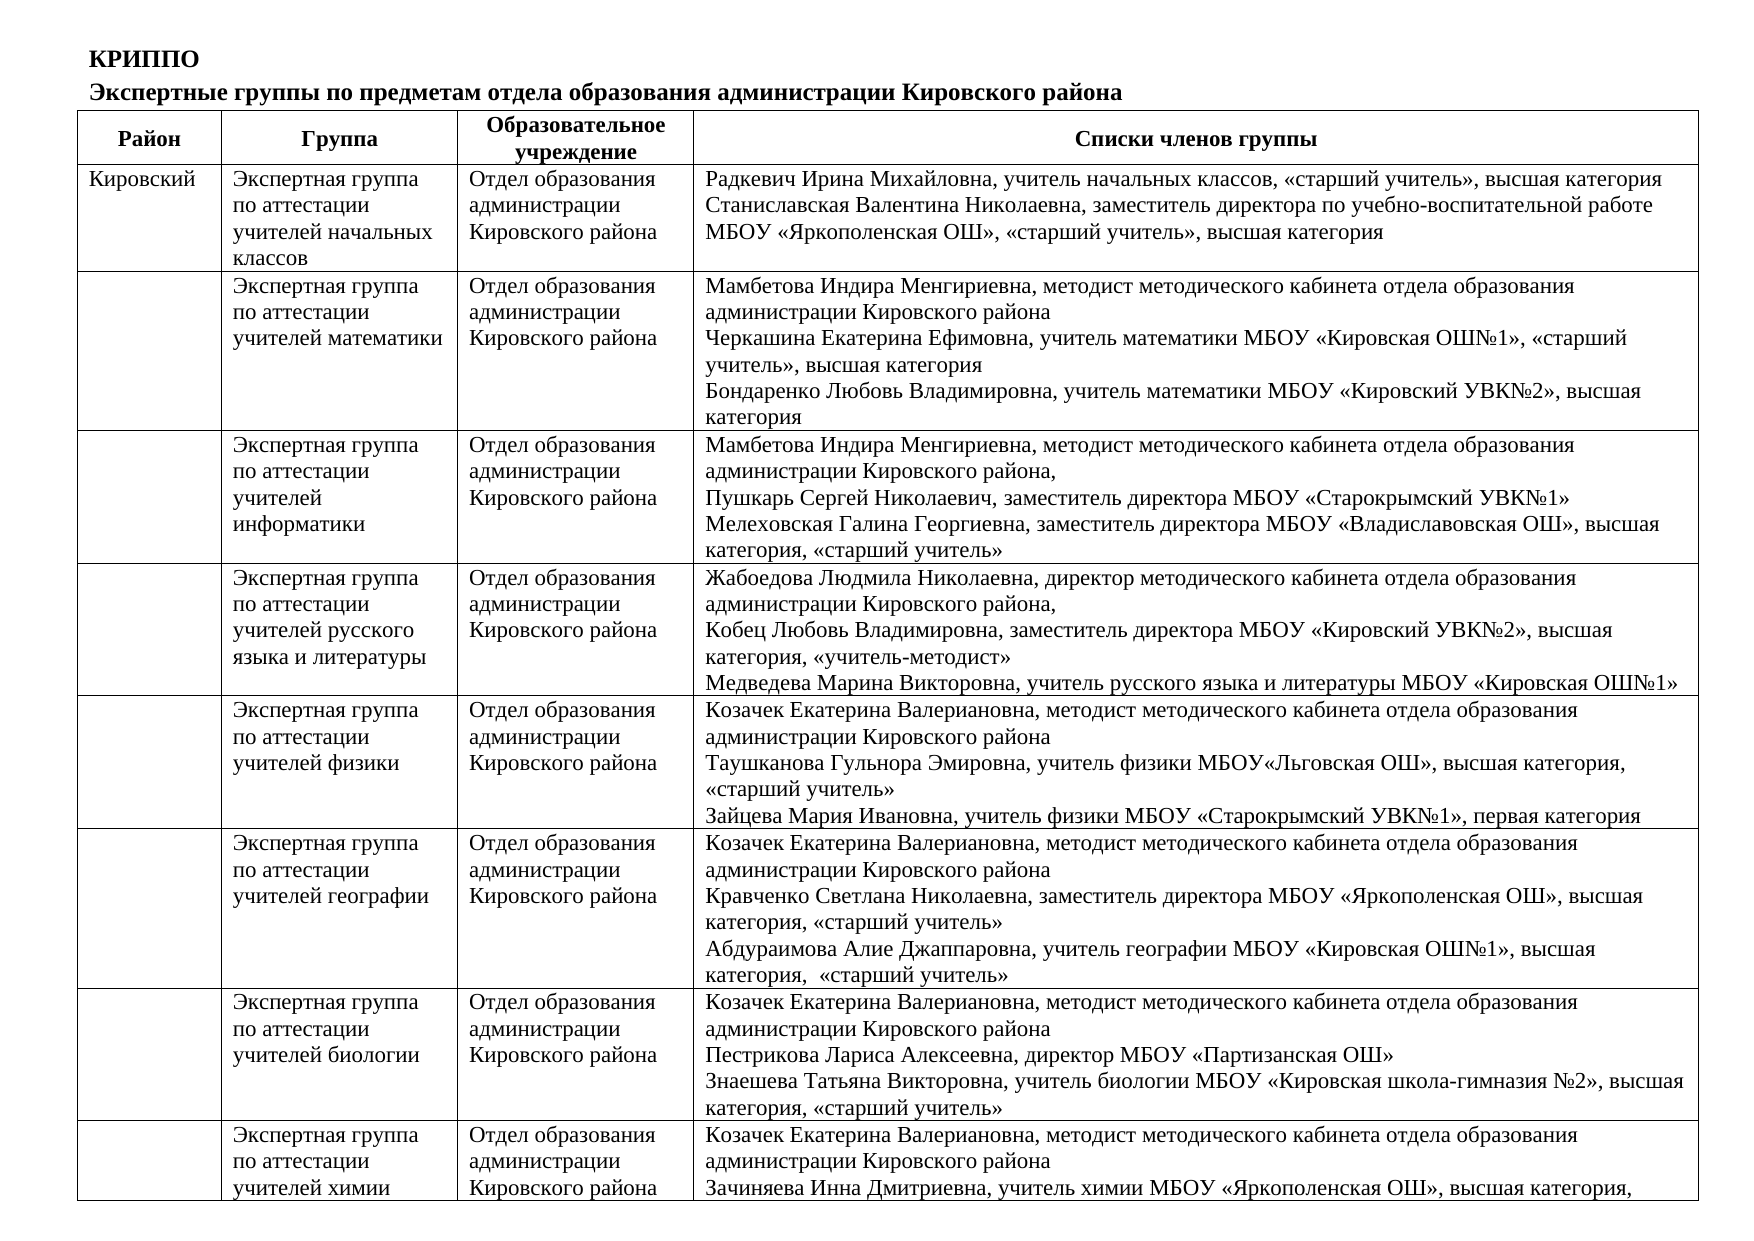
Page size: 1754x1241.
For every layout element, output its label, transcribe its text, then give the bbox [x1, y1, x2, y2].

table_cell Экспертная группа по аттестации учителей биологии [222, 989, 457, 1120]
table_cell Кировский [78, 165, 221, 271]
table_cell Экспертная группа по аттестации учителей русского языка и литературы [222, 564, 457, 695]
table_header Образовательное учреждение [458, 111, 693, 164]
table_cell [458, 1121, 693, 1200]
table_cell Экспертная группа по аттестации учителей географии [222, 829, 457, 987]
table_cell Отдел образования администрации Кировского района [458, 272, 693, 430]
table_cell Радкевич Ирина Михайловна, учитель начальных классов, «старший учитель», высшая категория Станиславская Валентина Николаевна, заместитель директора по учебно-воспитательной работе МБОУ «Яркополенская ОШ», «старший учитель», высшая категория [694, 165, 1698, 271]
text Экспертные группы по предметам отдела образования администрации Кировского района [88, 77, 1698, 106]
table_cell Отдел образования администрации Кировского района [458, 696, 693, 828]
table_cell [694, 1121, 1698, 1200]
table_cell [78, 564, 221, 695]
table_header Группа [222, 111, 457, 164]
table_cell Экспертная группа по аттестации учителей начальных классов [222, 165, 457, 271]
table_cell [78, 696, 221, 828]
table_cell [78, 272, 221, 430]
table_cell Отдел образования администрации Кировского района [458, 165, 693, 271]
table_cell [78, 431, 221, 563]
table_cell Экспертная группа по аттестации учителей информатики [222, 431, 457, 563]
table_cell Отдел образования администрации Кировского района [458, 564, 693, 695]
table_cell [78, 989, 221, 1120]
table_cell Отдел образования администрации Кировского района [458, 829, 693, 987]
table_cell Козачек Екатерина Валериановна, методист методического кабинета отдела образования администрации Кировского района Кравченко Светлана Николаевна, заместитель директора МБОУ «Яркополенская ОШ», высшая категория, «старший учитель» Абдураимова Алие Джаппаровна, учитель географии МБОУ «Кировская ОШ№1», высшая категория, «старший учитель» [694, 829, 1698, 987]
text КРИППО [88, 44, 1698, 73]
table_cell Козачек Екатерина Валериановна, методист методического кабинета отдела образования администрации Кировского района Таушканова Гульнора Эмировна, учитель физики МБОУ«Льговская ОШ», высшая категория, «старший учитель» Зайцева Мария Ивановна, учитель физики МБОУ «Старокрымский УВК№1», первая категория [694, 696, 1698, 828]
table_cell Козачек Екатерина Валериановна, методист методического кабинета отдела образования администрации Кировского района Пестрикова Лариса Алексеевна, директор МБОУ «Партизанская ОШ» Знаешева Татьяна Викторовна, учитель биологии МБОУ «Кировская школа-гимназия №2», высшая категория, «старший учитель» [694, 989, 1698, 1120]
table_cell [78, 829, 221, 987]
table_cell Мамбетова Индира Менгириевна, методист методического кабинета отдела образования администрации Кировского района, Пушкарь Сергей Николаевич, заместитель директора МБОУ «Старокрымский УВК№1» Мелеховская Галина Георгиевна, заместитель директора МБОУ «Владиславовская ОШ», высшая категория, «старший учитель» [694, 431, 1698, 563]
table_cell [78, 1121, 221, 1200]
table_cell Жабоедова Людмила Николаевна, директор методического кабинета отдела образования администрации Кировского района, Кобец Любовь Владимировна, заместитель директора МБОУ «Кировский УВК№2», высшая категория, «учитель-методист» Медведева Марина Викторовна, учитель русского языка и литературы МБОУ «Кировская ОШ№1» [694, 564, 1698, 695]
table_cell Экспертная группа по аттестации учителей физики [222, 696, 457, 828]
table_header Район [78, 111, 221, 164]
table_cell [222, 1121, 457, 1200]
table_cell Экспертная группа по аттестации учителей математики [222, 272, 457, 430]
table_cell Отдел образования администрации Кировского района [458, 989, 693, 1120]
table_header Списки членов группы [694, 111, 1698, 164]
table_cell Отдел образования администрации Кировского района [458, 431, 693, 563]
table_cell Мамбетова Индира Менгириевна, методист методического кабинета отдела образования администрации Кировского района Черкашина Екатерина Ефимовна, учитель математики МБОУ «Кировская ОШ№1», «старший учитель», высшая категория Бондаренко Любовь Владимировна, учитель математики МБОУ «Кировский УВК№2», высшая категория [694, 272, 1698, 430]
